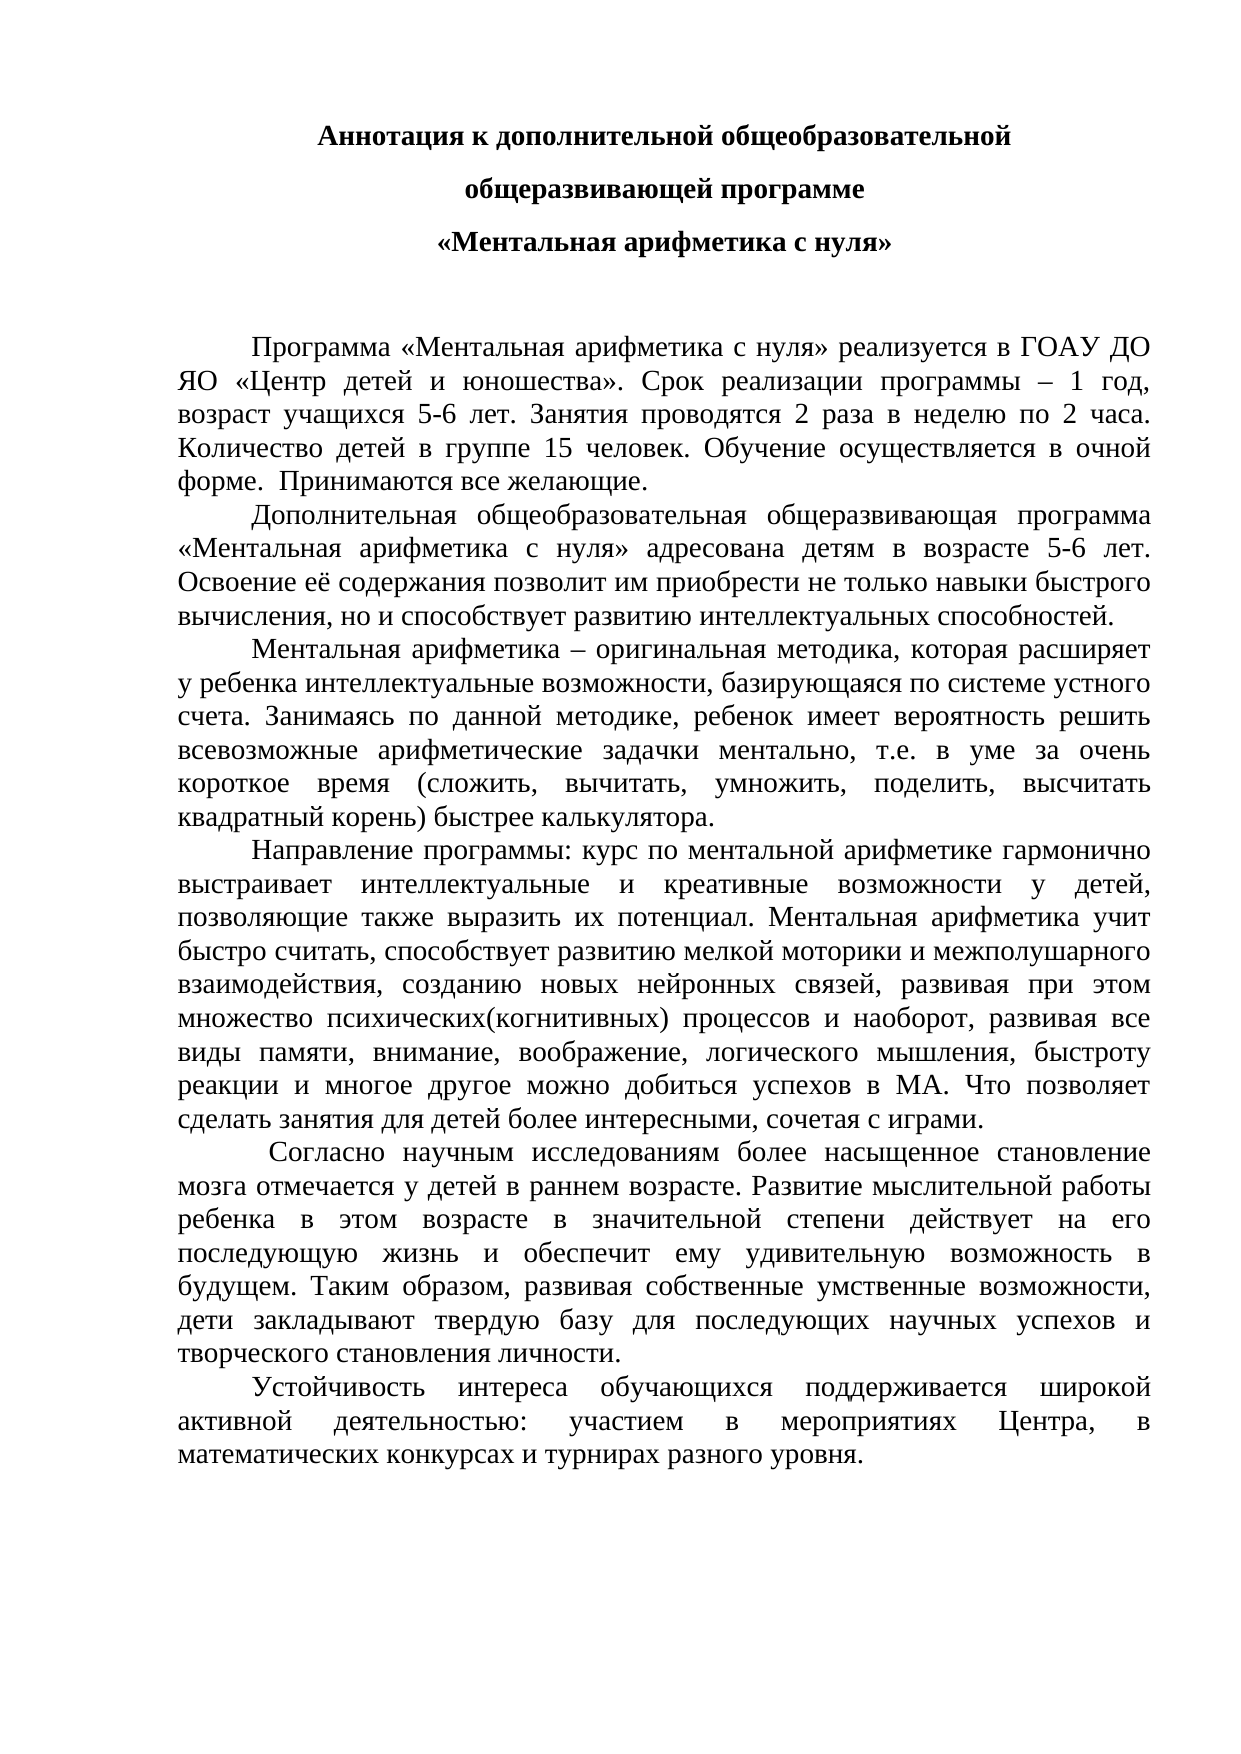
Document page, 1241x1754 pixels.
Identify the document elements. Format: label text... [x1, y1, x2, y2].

text Согласно научным исследованиям более насыщенное становление мозга отмечается у детей в раннем возрасте. Развитие мыслительной работы ребенка в этом возрасте в значительной степени действует на его последующую жизнь и обеспечит ему удивительную возможность в будущем. Таким образом, развивая собственные умственные возможности, дети закладывают твердую базу для последующих научных успехов и творческого становления личности. [177, 1134, 1152, 1369]
text Ментальная арифметика – оригинальная методика, которая расширяет у ребенка интеллектуальные возможности, базирующаяся по системе устного счета. Занимаясь по данной методике, ребенок имеет вероятность решить всевозможные арифметические задачки ментально, т.е. в уме за очень короткое время (сложить, вычитать, умножить, поделить, высчитать квадратный корень) быстрее калькулятора. [177, 631, 1152, 832]
text Дополнительная общеобразовательная общеразвивающая программа «Ментальная арифметика с нуля» адресована детям в возрасте 5-6 лет. Освоение её содержания позволит им приобрести не только навыки быстрого вычисления, но и способствует развитию интеллектуальных способностей. [177, 497, 1152, 631]
text Программа «Ментальная арифметика с нуля» реализуется в ГОАУ ДО ЯО «Центр детей и юношества». Срок реализации программы – 1 год, возраст учащихся 5-6 лет. Занятия проводятся 2 раза в неделю по 2 часа. Количество детей в группе 15 человек. Обучение осуществляется в очной форме. Принимаются все желающие. [177, 329, 1152, 497]
text Аннотация к дополнительной общеобразовательной [177, 118, 1152, 152]
text Направление программы: курс по ментальной арифметике гармонично выстраивает интеллектуальные и креативные возможности у детей, позволяющие также выразить их потенциал. Ментальная арифметика учит быстро считать, способствует развитию мелкой моторики и межполушарного взаимодействия, созданию новых нейронных связей, развивая при этом множество психических(когнитивных) процессов и наоборот, развивая все виды памяти, внимание, воображение, логического мышления, быстроту реакции и многое другое можно добиться успехов в МА. Что позволяет сделать занятия для детей более интересными, сочетая с играми. [177, 832, 1152, 1134]
text общеразвивающей программе [177, 171, 1152, 204]
text Устойчивость интереса обучающихся поддерживается широкой активной деятельностью: участием в мероприятиях Центра, в математических конкурсах и турнирах разного уровня. [177, 1369, 1152, 1470]
text «Ментальная арифметика с нуля» [177, 224, 1152, 257]
